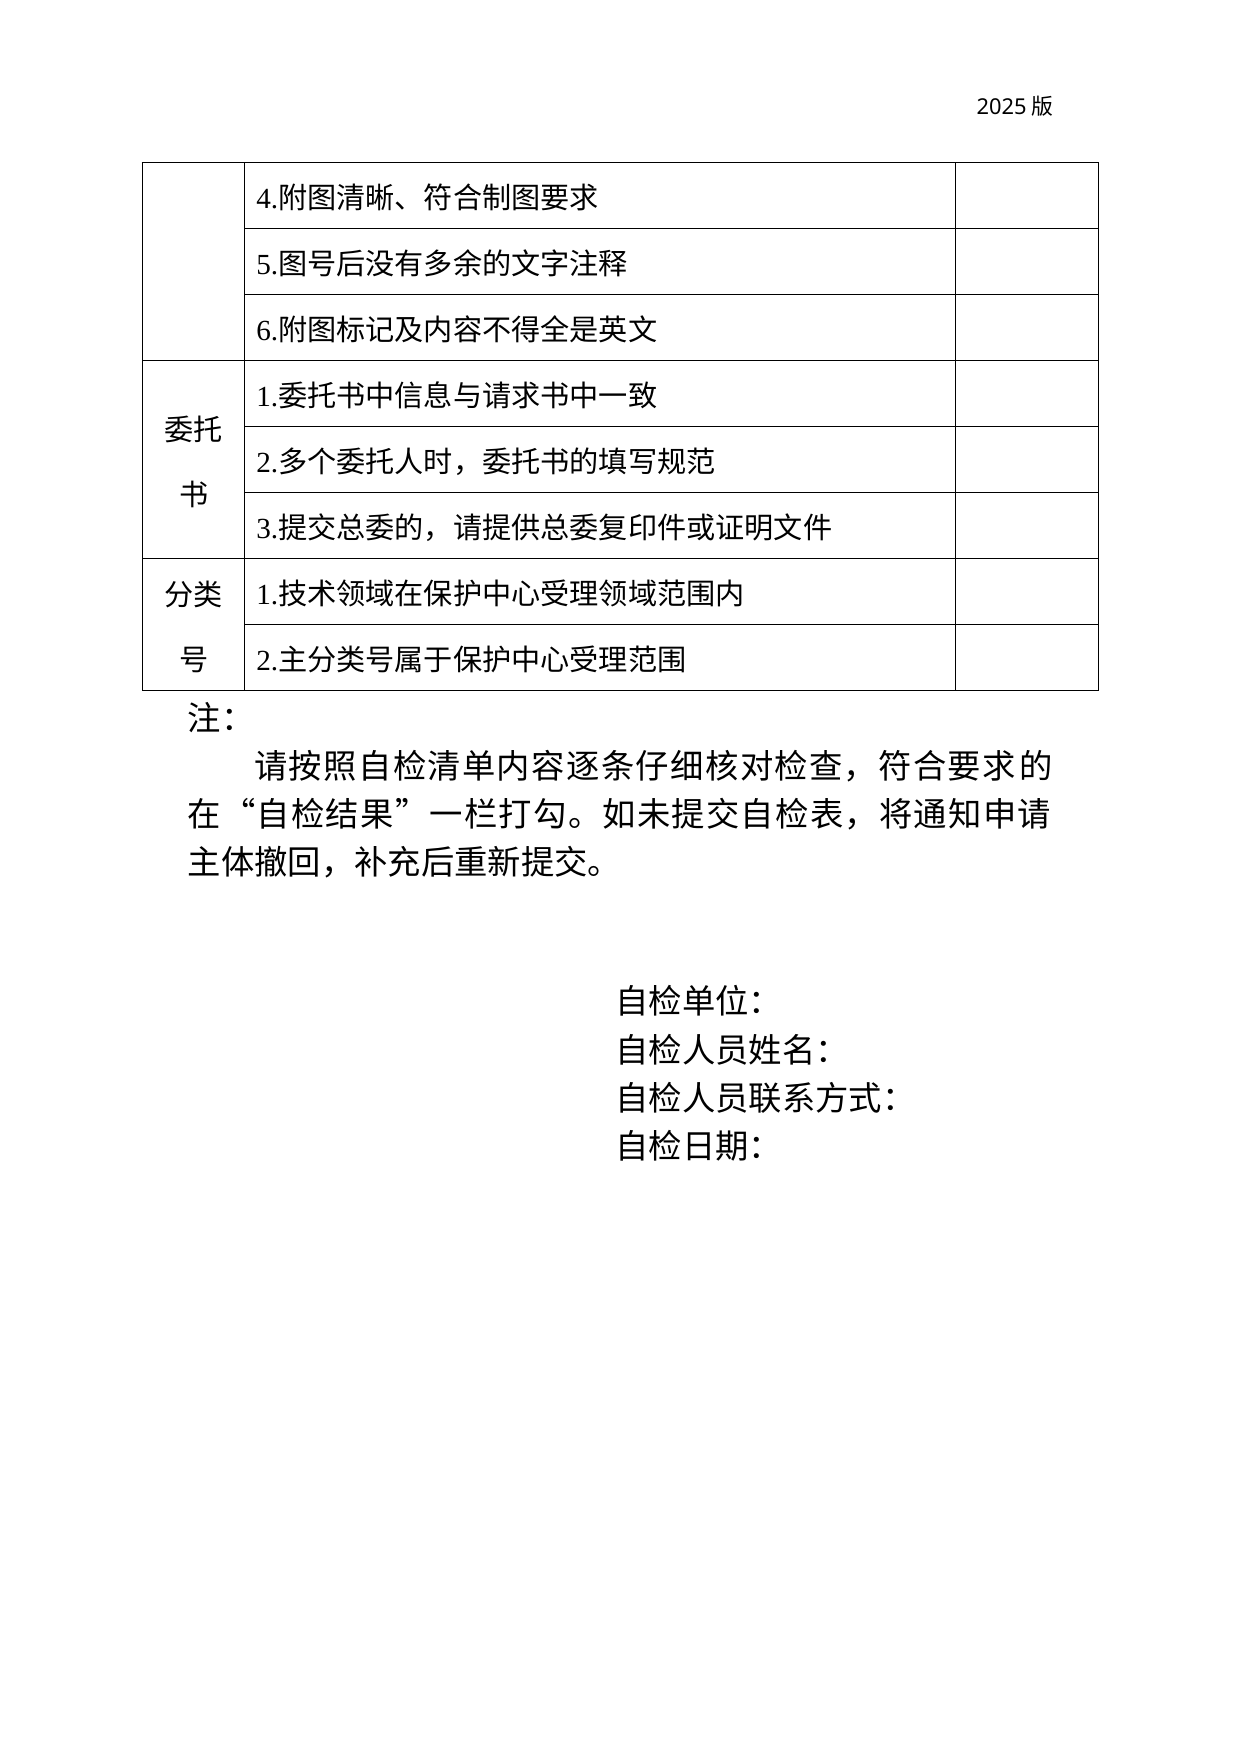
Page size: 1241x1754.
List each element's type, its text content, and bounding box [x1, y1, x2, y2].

text 自检单位： [187, 975, 1053, 1023]
table_cell [956, 361, 1098, 426]
table_cell 5.图号后没有多余的文字注释 [245, 229, 955, 294]
text 注： [187, 691, 1053, 739]
table_cell [956, 493, 1098, 558]
table_cell 4.附图清晰、符合制图要求 [245, 163, 955, 228]
table_cell [956, 427, 1098, 492]
table_cell [956, 625, 1098, 690]
table_cell 1.技术领域在保护中心受理领域范围内 [245, 559, 955, 624]
table_cell 2.多个委托人时，委托书的填写规范 [245, 427, 955, 492]
text 自检人员姓名： [187, 1023, 1053, 1072]
table_cell [956, 163, 1098, 228]
table_cell 6.附图标记及内容不得全是英文 [245, 295, 955, 360]
table_cell 委托书 [143, 361, 244, 558]
table_cell 2.主分类号属于保护中心受理范围 [245, 625, 955, 690]
table_cell 1.委托书中信息与请求书中一致 [245, 361, 955, 426]
table_cell 分类号 [143, 559, 244, 690]
table_cell [956, 559, 1098, 624]
text 自检日期： [187, 1120, 1053, 1168]
table_cell 3.提交总委的，请提供总委复印件或证明文件 [245, 493, 955, 558]
text 自检人员联系方式： [187, 1072, 1053, 1120]
table_cell [956, 229, 1098, 294]
text 请按照自检清单内容逐条仔细核对检查，符合要求的在“自检结果”一栏打勾。如未提交自检表，将通知申请主体撤回，补充后重新提交。 [187, 739, 1053, 884]
table_cell [956, 295, 1098, 360]
